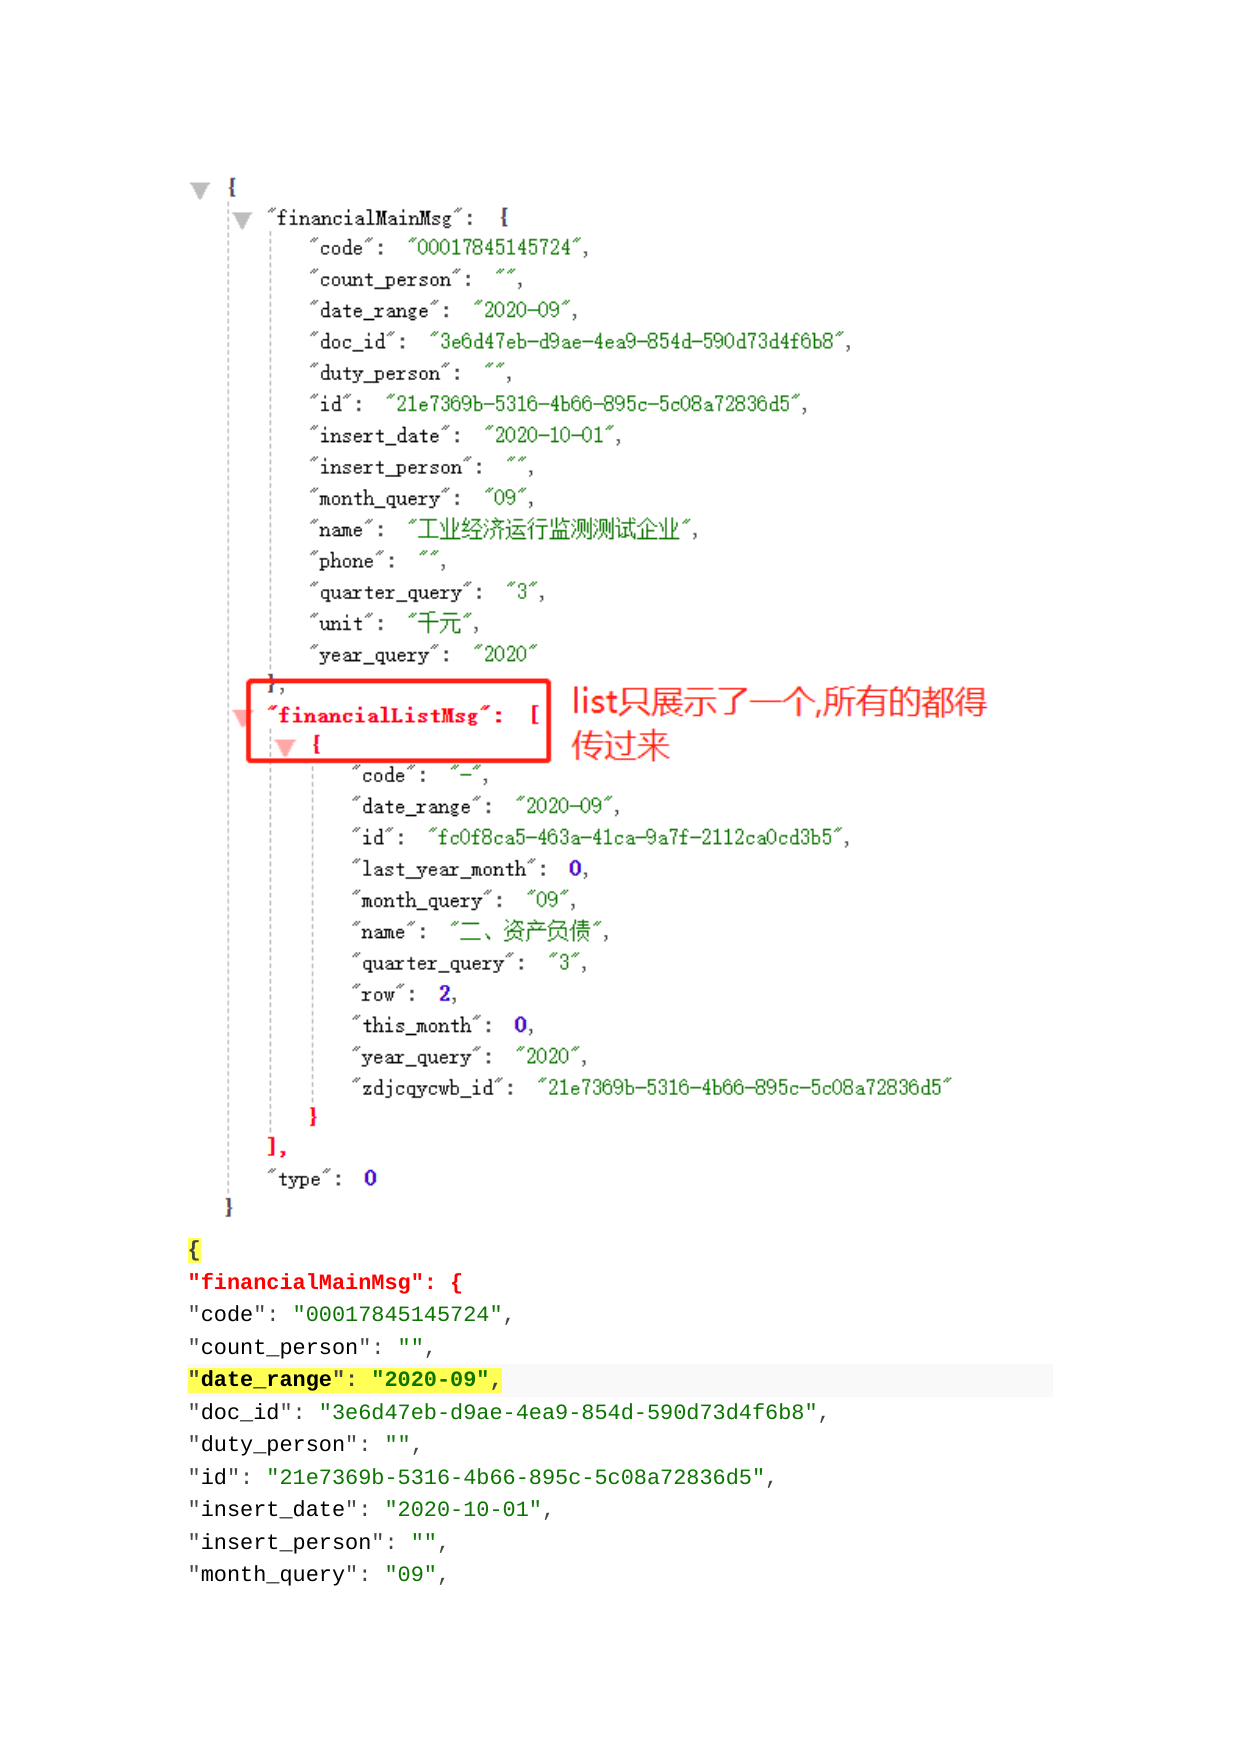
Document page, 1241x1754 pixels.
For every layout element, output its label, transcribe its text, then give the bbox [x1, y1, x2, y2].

text { [187, 1234, 1053, 1267]
text "code": "00017845145724", [187, 1299, 1053, 1332]
picture [187, 162, 1011, 1228]
text "id": "21e7369b-5316-4b66-895c-5c08a72836d5", [187, 1462, 1053, 1494]
text "date_range": "2020-09", [187, 1364, 1053, 1397]
text "doc_id": "3e6d47eb-d9ae-4ea9-854d-590d73d4f6b8", [187, 1397, 1053, 1429]
text "financialMainMsg": { [187, 1267, 1053, 1299]
text "insert_person": "", [187, 1527, 1053, 1559]
text "count_person": "", [187, 1332, 1053, 1364]
text "duty_person": "", [187, 1429, 1053, 1462]
text "insert_date": "2020-10-01", [187, 1494, 1053, 1527]
text "month_query": "09", [187, 1559, 1053, 1592]
